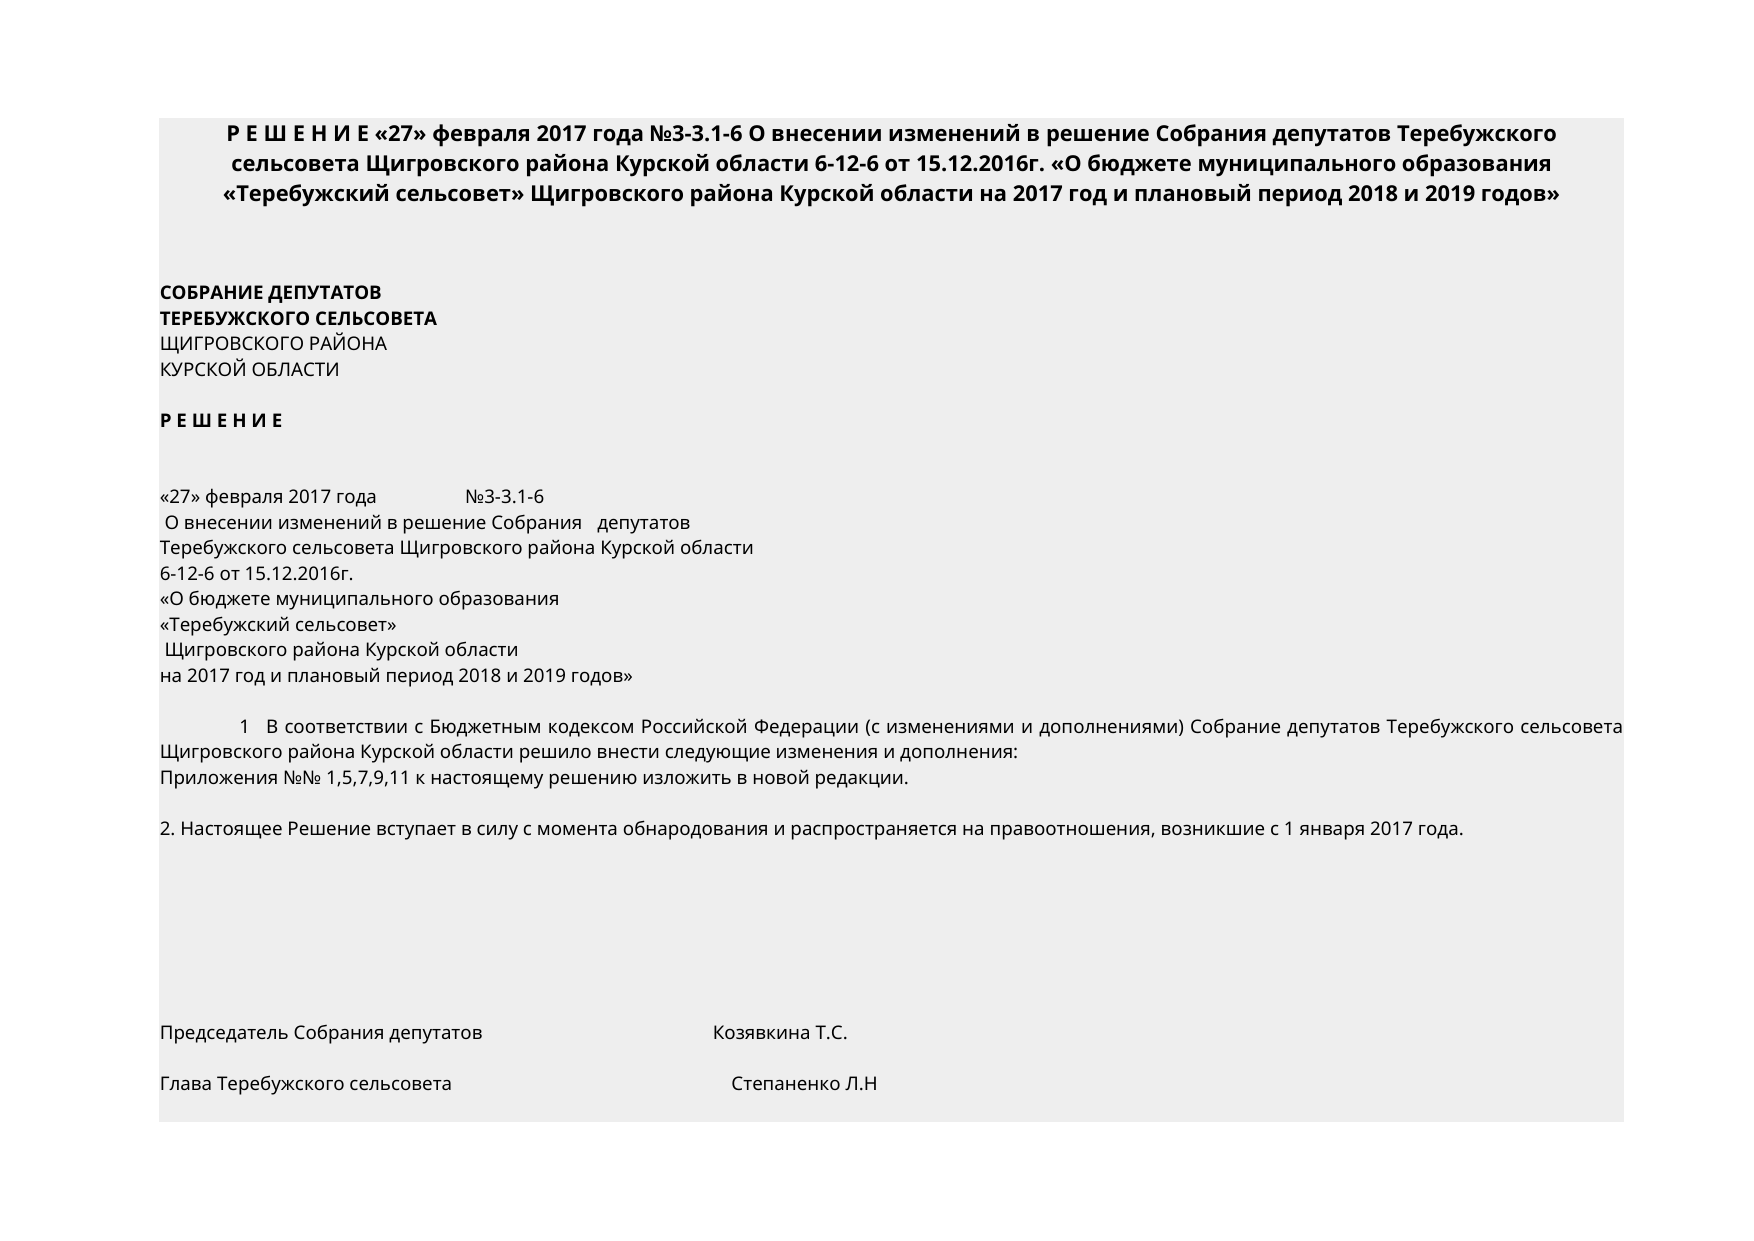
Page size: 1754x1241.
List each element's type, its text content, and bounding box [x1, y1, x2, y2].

text ТЕРЕБУЖСКОГО СЕЛЬСОВЕТА [159, 305, 1624, 330]
text 6-12-6 от 15.12.2016г. [159, 560, 1624, 586]
text Р Е Ш Е Н И Е «27» февраля 2017 года №3-3.1-6 О внесении изменений в решение Собрания депутатов Теребужского сельсовета Щигровского района Курской области 6-12-6 от 15.12.2016г. «О бюджете муниципального образования «Теребужский сельсовет» Щигровского района Курской области на 2017 год и плановый период 2018 и 2019 годов» [159, 118, 1624, 207]
text Глава Теребужского сельсовета Степаненко Л.Н [159, 1071, 1624, 1096]
text «Теребужский сельсовет» [159, 611, 1624, 637]
text СОБРАНИЕ ДЕПУТАТОВ [159, 279, 1624, 305]
text ЩИГРОВСКОГО РАЙОНА [159, 330, 1624, 356]
text Приложения №№ 1,5,7,9,11 к настоящему решению изложить в новой редакции. [159, 764, 1624, 790]
text «27» февраля 2017 года №3-3.1-6 [159, 483, 1624, 509]
text Теребужского сельсовета Щигровского района Курской области [159, 534, 1624, 560]
text КУРСКОЙ ОБЛАСТИ [159, 356, 1624, 381]
text Р Е Ш Е Н И Е [159, 407, 1624, 432]
text О внесении изменений в решение Собрания депутатов [159, 509, 1624, 534]
text 1 В соответствии с Бюджетным кодексом Российской Федерации (с изменениями и дополнениями) Собрание депутатов Теребужского сельсовета Щигровского района Курской области решило внести следующие изменения и дополнения: [159, 713, 1624, 764]
text 2. Настоящее Решение вступает в силу с момента обнародования и распространяется на правоотношения, возникшие с 1 января 2017 года. [159, 815, 1624, 841]
text Председатель Собрания депутатов Козявкина Т.С. [159, 1019, 1624, 1045]
text Щигровского района Курской области [159, 637, 1624, 662]
text «О бюджете муниципального образования [159, 586, 1624, 611]
text на 2017 год и плановый период 2018 и 2019 годов» [159, 662, 1624, 688]
